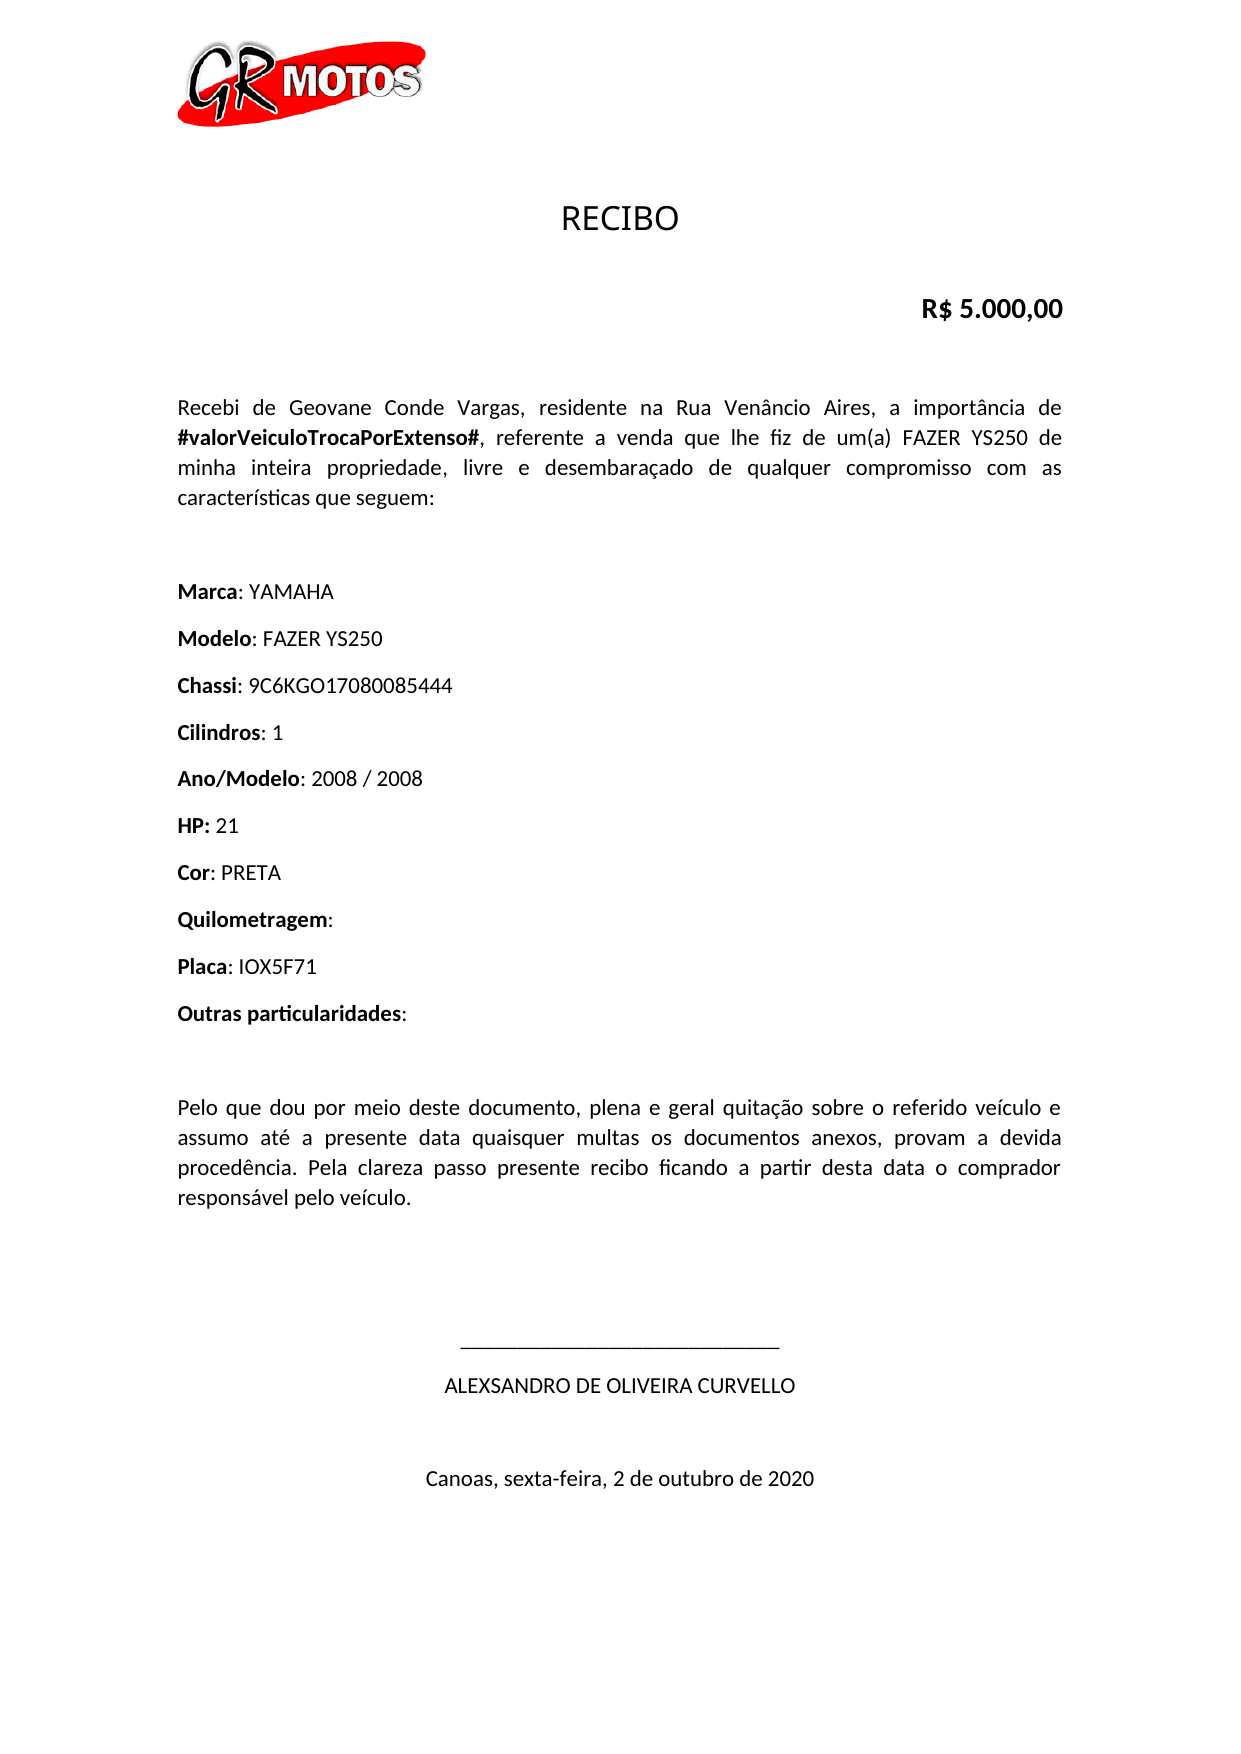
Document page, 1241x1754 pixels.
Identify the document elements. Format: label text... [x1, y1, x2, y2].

subtitle RECIBO [177, 195, 1063, 240]
picture [177, 23, 461, 142]
text Modelo: FAZER YS250 [177, 624, 1063, 652]
text Cilindros: 1 [177, 718, 1063, 746]
text Chassi: 9C6KGO17080085444 [177, 671, 1063, 699]
text ____________________________ [177, 1324, 1063, 1352]
text Placa: IOX5F71 [177, 952, 1063, 980]
text HP: 21 [177, 811, 1063, 839]
text ALEXSANDRO DE OLIVEIRA CURVELLO [177, 1371, 1063, 1399]
text Canoas, sexta-feira, 2 de outubro de 2020 [177, 1464, 1063, 1492]
text Ano/Modelo: 2008 / 2008 [177, 764, 1063, 792]
text Marca: YAMAHA [177, 577, 1063, 605]
text Recebi de Geovane Conde Vargas, residente na Rua Venâncio Aires, a importância de #valorVeiculoTrocaPorExtenso#, referente a venda que lhe fiz de um(a) FAZER YS250 de minha inteira propriedade, livre e desembaraçado de qualquer compromisso com as características que seguem: [177, 393, 1063, 511]
text Quilometragem: [177, 905, 1063, 933]
text Pelo que dou por meio deste documento, plena e geral quitação sobre o referido veículo e assumo até a presente data quaisquer multas os documentos anexos, provam a devida procedência. Pela clareza passo presente recibo ficando a partir desta data o comprador responsável pelo veículo. [177, 1093, 1063, 1211]
text R$ 5.000,00 [177, 291, 1063, 326]
text Outras particularidades: [177, 999, 1063, 1027]
text Cor: PRETA [177, 858, 1063, 886]
